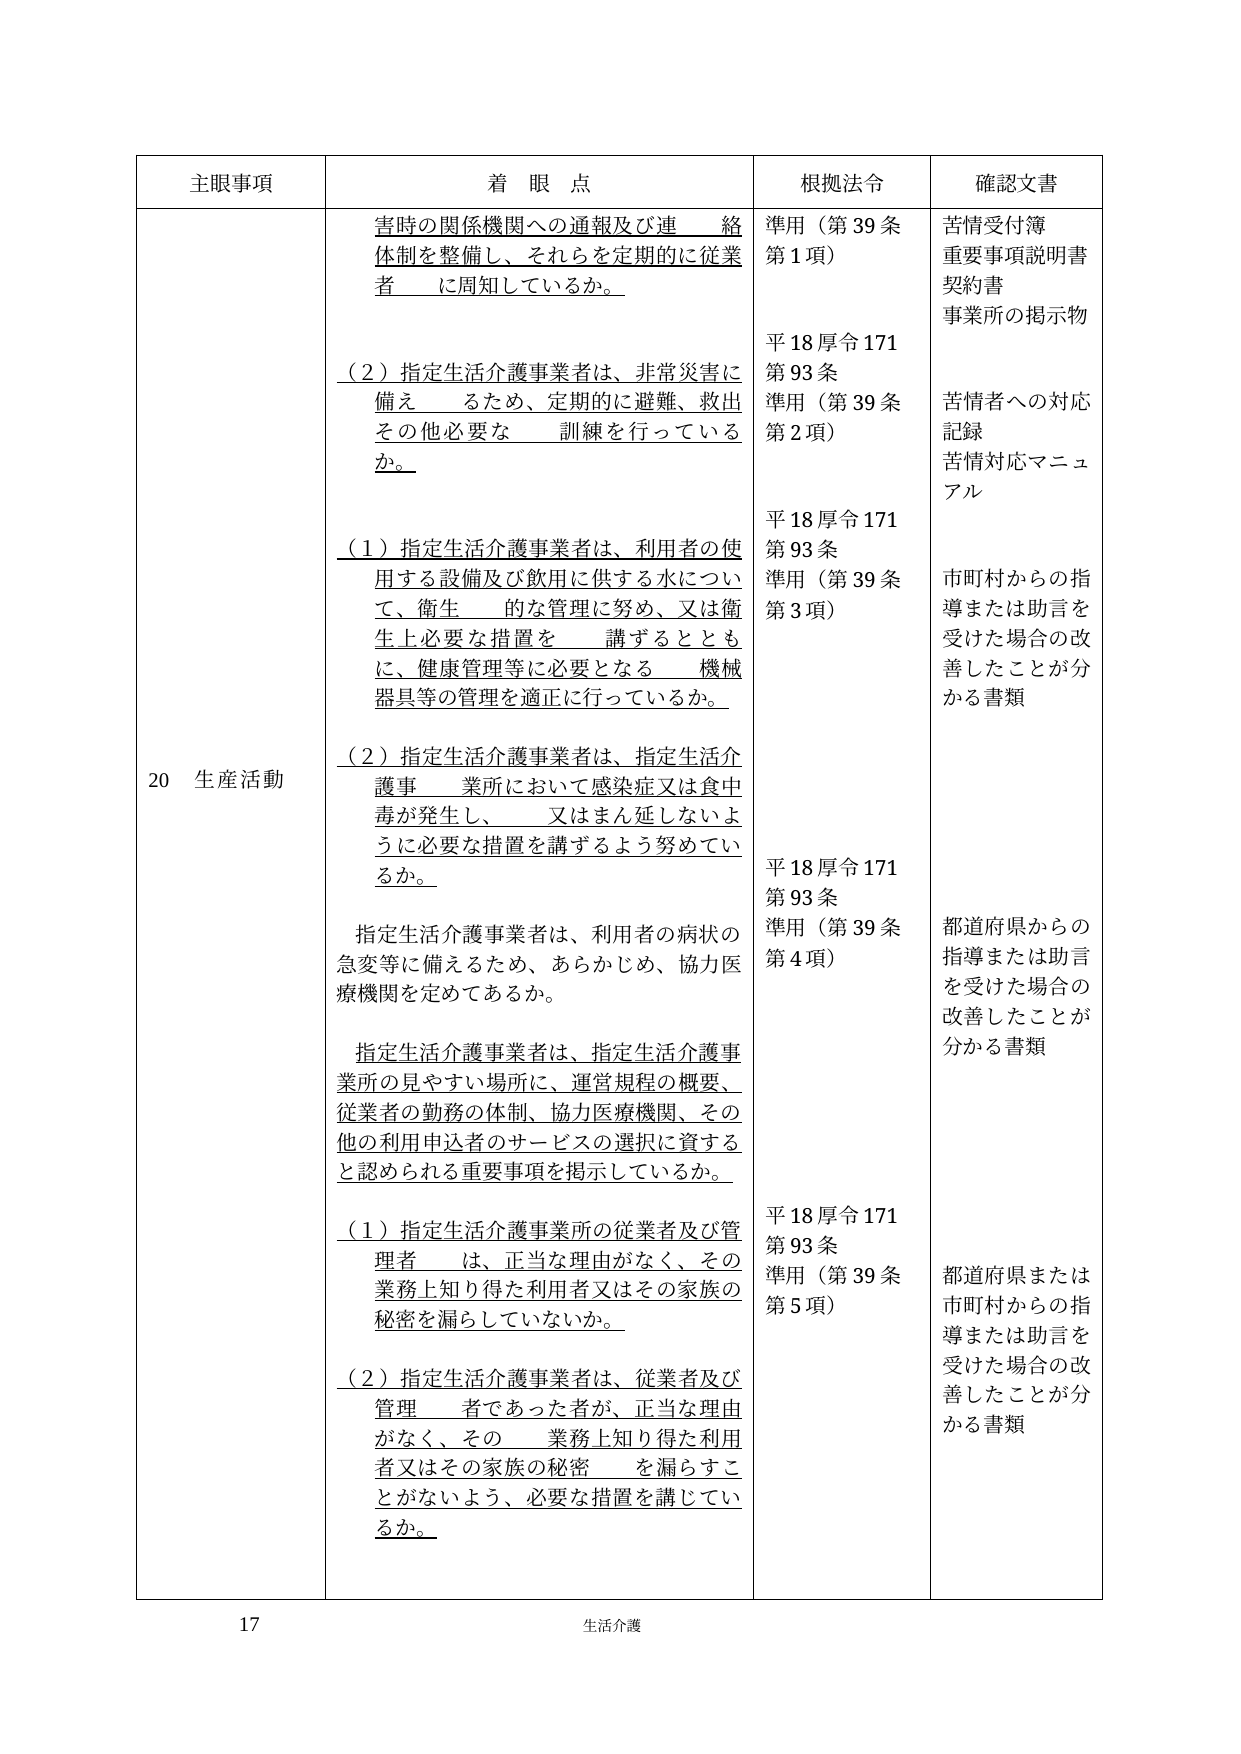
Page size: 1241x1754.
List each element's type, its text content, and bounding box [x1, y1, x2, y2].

table_header 根拠法令 [754, 156, 930, 208]
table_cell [754, 209, 930, 1598]
table_header 主眼事項 [137, 156, 325, 208]
table_header 確認文書 [931, 156, 1102, 208]
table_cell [326, 209, 753, 1598]
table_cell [931, 209, 1102, 1598]
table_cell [137, 209, 325, 1598]
table_header 着 眼 点 [326, 156, 753, 208]
